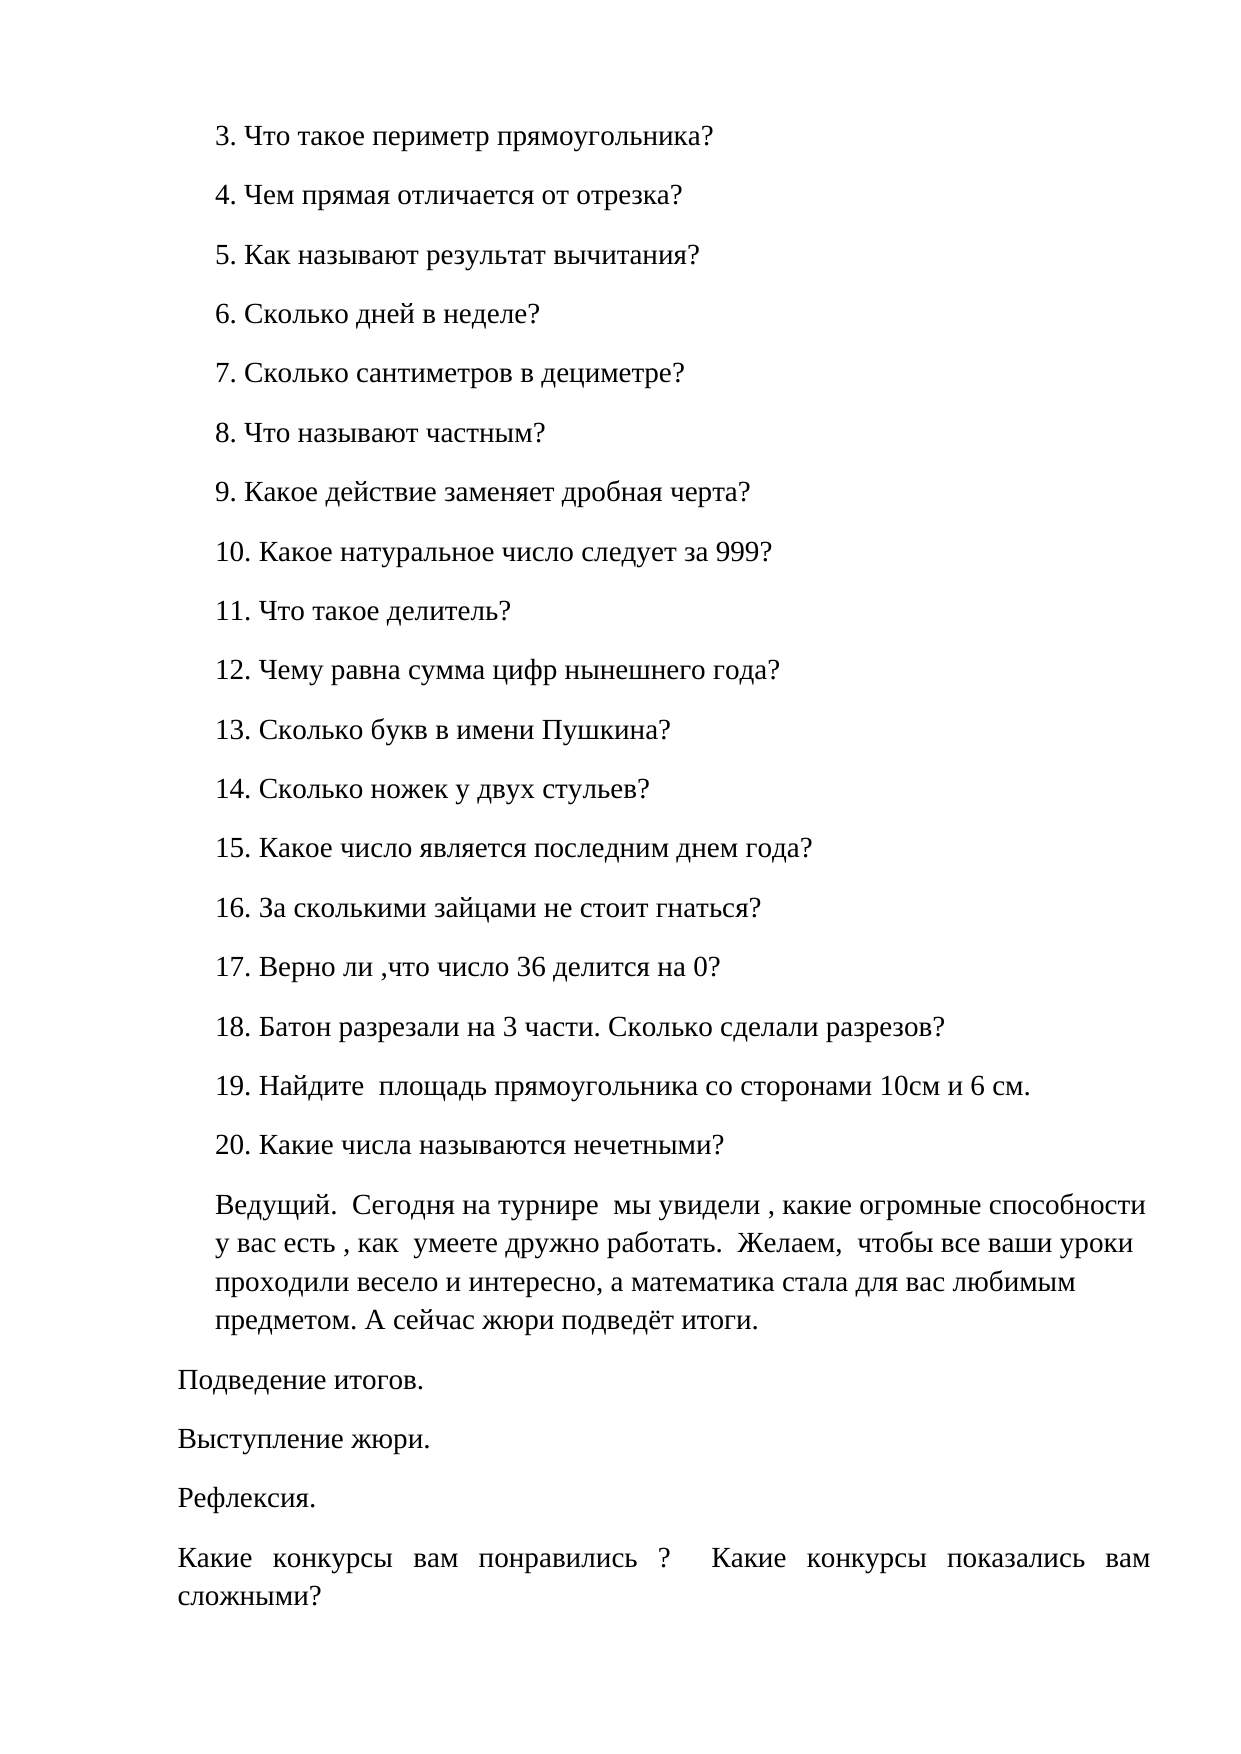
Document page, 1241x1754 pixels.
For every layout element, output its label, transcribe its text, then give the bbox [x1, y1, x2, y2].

text 9. Какое действие заменяет дробная черта? [215, 474, 1152, 508]
text Ведущий. Сегодня на турнире мы увидели , какие огромные способности у вас есть , как умеете дружно работать. Желаем, чтобы все ваши уроки проходили весело и интересно, а математика стала для вас любимым предметом. А сейчас жюри подведёт итоги. [215, 1187, 1152, 1336]
text 5. Как называют результат вычитания? [215, 237, 1152, 270]
text 6. Сколько дней в неделе? [215, 296, 1152, 330]
text 4. Чем прямая отличается от отрезка? [215, 177, 1152, 211]
text 10. Какое натуральное число следует за 999? [215, 534, 1152, 567]
text Выступление жюри. [177, 1421, 1152, 1455]
text Подведение итогов. [177, 1362, 1152, 1395]
text 11. Что такое делитель? [215, 593, 1152, 627]
text 16. За сколькими зайцами не стоит гнаться? [215, 890, 1152, 923]
text 18. Батон разрезали на 3 части. Сколько сделали разрезов? [215, 1009, 1152, 1042]
text 8. Что называют частным? [215, 415, 1152, 448]
text Рефлексия. [177, 1481, 1152, 1514]
text Какие конкурсы вам понравились ? Какие конкурсы показались вам сложными? [177, 1540, 1152, 1612]
text 13. Сколько букв в имени Пушкина? [215, 712, 1152, 745]
text 3. Что такое периметр прямоугольника? [215, 118, 1152, 152]
text 17. Верно ли ,что число 36 делится на 0? [215, 949, 1152, 983]
text 15. Какое число является последним днем года? [215, 831, 1152, 864]
text 7. Сколько сантиметров в дециметре? [215, 356, 1152, 389]
text 12. Чему равна сумма цифр нынешнего года? [215, 652, 1152, 686]
text 20. Какие числа называются нечетными? [215, 1127, 1152, 1161]
text 19. Найдите площадь прямоугольника со сторонами 10см и 6 см. [215, 1068, 1152, 1102]
text 14. Сколько ножек у двух стульев? [215, 771, 1152, 805]
